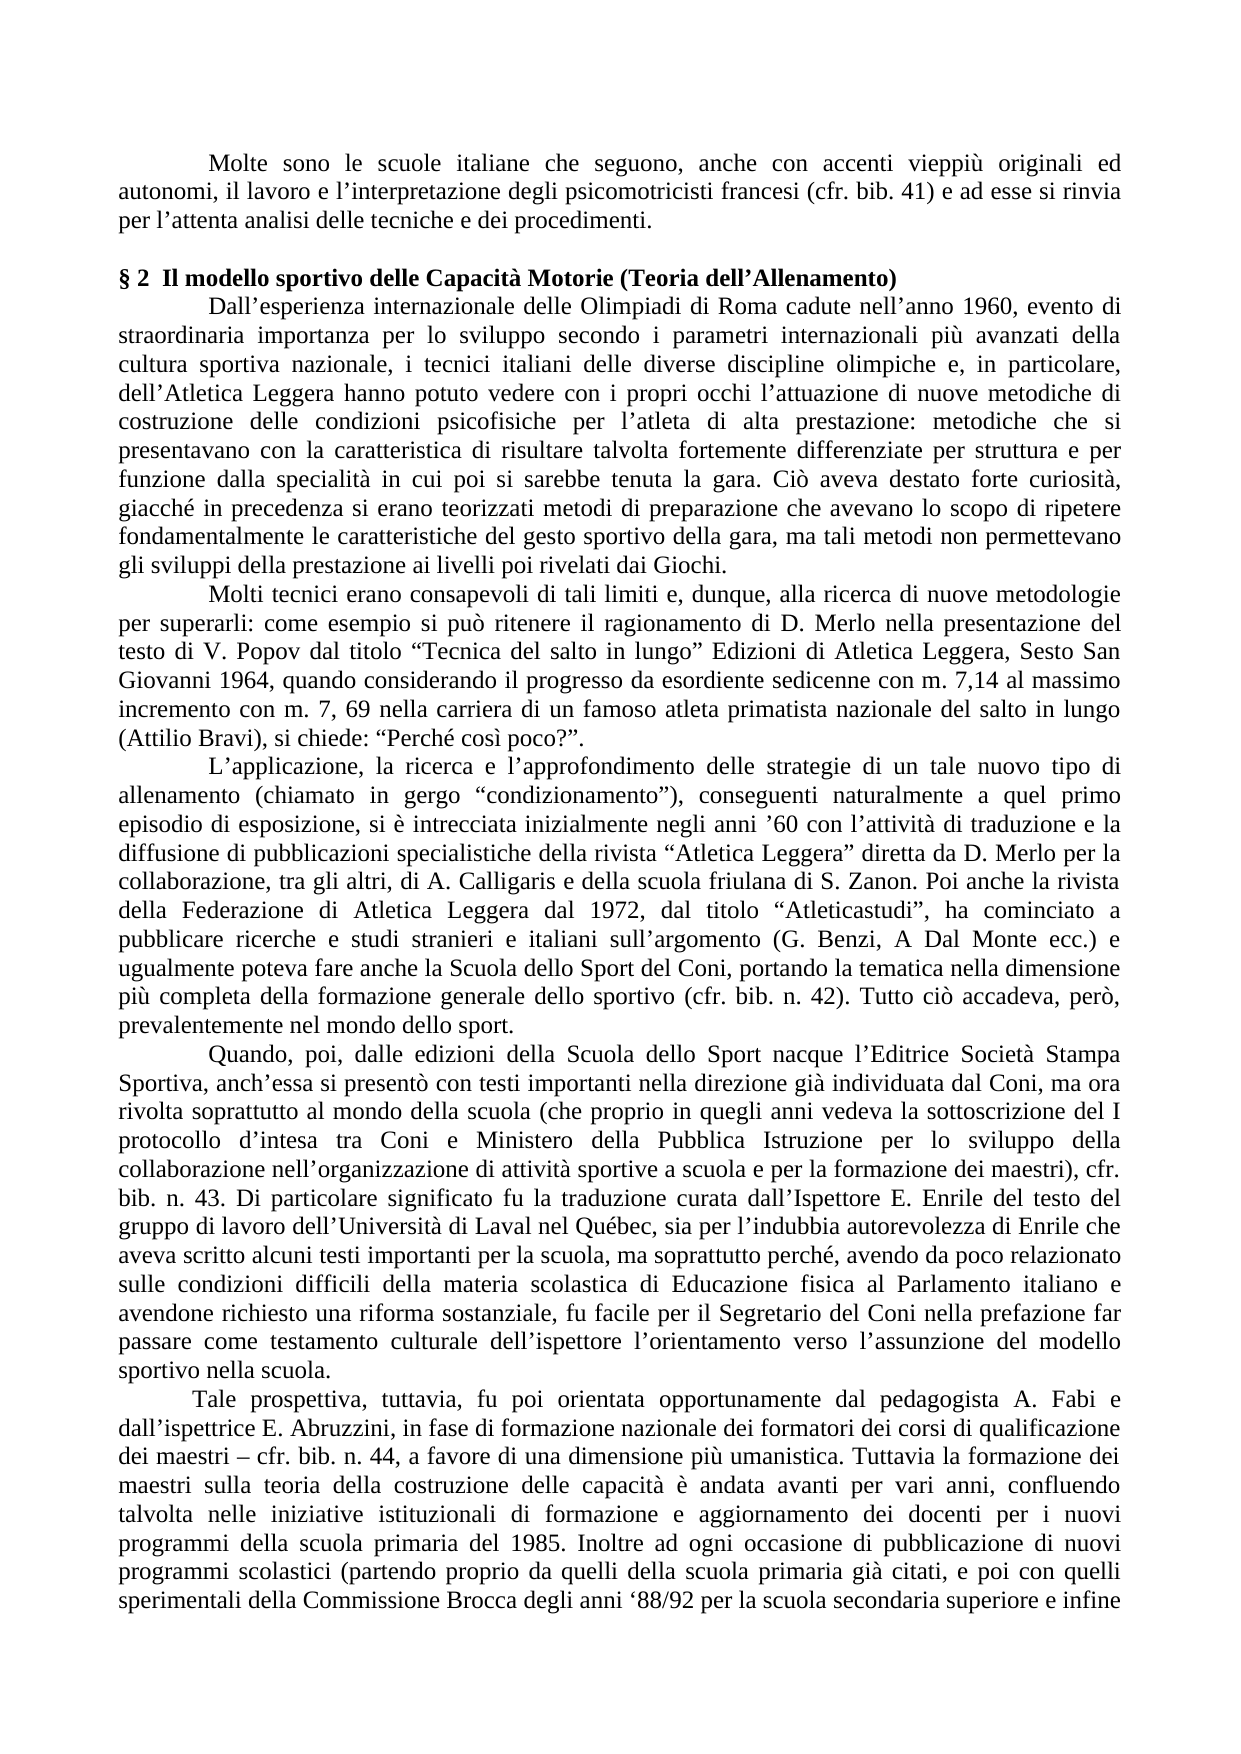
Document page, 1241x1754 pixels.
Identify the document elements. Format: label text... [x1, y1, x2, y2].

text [118, 1384, 1122, 1614]
text Molte sono le scuole italiane che seguono, anche con accenti vieppiù originali ed autonomi, il lavoro e l’interpretazione degli psicomotricisti francesi (cfr. bib. 41) e ad esse si rinvia per l’attenta analisi delle tecniche e dei procedimenti. [118, 148, 1122, 234]
text § 2 Il modello sportivo delle Capacità Motorie (Teoria dell’Allenamento) [118, 263, 1122, 291]
text Molti tecnici erano consapevoli di tali limiti e, dunque, alla ricerca di nuove metodologie per superarli: come esempio si può ritenere il ragionamento di D. Merlo nella presentazione del testo di V. Popov dal titolo “Tecnica del salto in lungo” Edizioni di Atletica Leggera, Sesto San Giovanni 1964, quando considerando il progresso da esordiente sedicenne con m. 7,14 al massimo incremento con m. 7, 69 nella carriera di un famoso atleta primatista nazionale del salto in lungo (Attilio Bravi), si chiede: “Perché così poco?”. [118, 579, 1122, 751]
text Quando, poi, dalle edizioni della Scuola dello Sport nacque l’Editrice Società Stampa Sportiva, anch’essa si presentò con testi importanti nella direzione già individuata dal Coni, ma ora rivolta soprattutto al mondo della scuola (che proprio in quegli anni vedeva la sottoscrizione del I protocollo d’intesa tra Coni e Ministero della Pubblica Istruzione per lo sviluppo della collaborazione nell’organizzazione di attività sportive a scuola e per la formazione dei maestri), cfr. bib. n. 43. Di particolare significato fu la traduzione curata dall’Ispettore E. Enrile del testo del gruppo di lavoro dell’Università di Laval nel Québec, sia per l’indubbia autorevolezza di Enrile che aveva scritto alcuni testi importanti per la scuola, ma soprattutto perché, avendo da poco relazionato sulle condizioni difficili della materia scolastica di Educazione fisica al Parlamento italiano e avendone richiesto una riforma sostanziale, fu facile per il Segretario del Coni nella prefazione far passare come testamento culturale dell’ispettore l’orientamento verso l’assunzione del modello sportivo nella scuola. [118, 1039, 1122, 1384]
text L’applicazione, la ricerca e l’approfondimento delle strategie di un tale nuovo tipo di allenamento (chiamato in gergo “condizionamento”), conseguenti naturalmente a quel primo episodio di esposizione, si è intrecciata inizialmente negli anni ’60 con l’attività di traduzione e la diffusione di pubblicazioni specialistiche della rivista “Atletica Leggera” diretta da D. Merlo per la collaborazione, tra gli altri, di A. Calligaris e della scuola friulana di S. Zanon. Poi anche la rivista della Federazione di Atletica Leggera dal 1972, dal titolo “Atleticastudi”, ha cominciato a pubblicare ricerche e studi stranieri e italiani sull’argomento (G. Benzi, A Dal Monte ecc.) e ugualmente poteva fare anche la Scuola dello Sport del Coni, portando la tematica nella dimensione più completa della formazione generale dello sportivo (cfr. bib. n. 42). Tutto ciò accadeva, però, prevalentemente nel mondo dello sport. [118, 751, 1122, 1039]
text Dall’esperienza internazionale delle Olimpiadi di Roma cadute nell’anno 1960, evento di straordinaria importanza per lo sviluppo secondo i parametri internazionali più avanzati della cultura sportiva nazionale, i tecnici italiani delle diverse discipline olimpiche e, in particolare, dell’Atletica Leggera hanno potuto vedere con i propri occhi l’attuazione di nuove metodiche di costruzione delle condizioni psicofisiche per l’atleta di alta prestazione: metodiche che si presentavano con la caratteristica di risultare talvolta fortemente differenziate per struttura e per funzione dalla specialità in cui poi si sarebbe tenuta la gara. Ciò aveva destato forte curiosità, giacché in precedenza si erano teorizzati metodi di preparazione che avevano lo scopo di ripetere fondamentalmente le caratteristiche del gesto sportivo della gara, ma tali metodi non permettevano gli sviluppi della prestazione ai livelli poi rivelati dai Giochi. [118, 291, 1122, 579]
